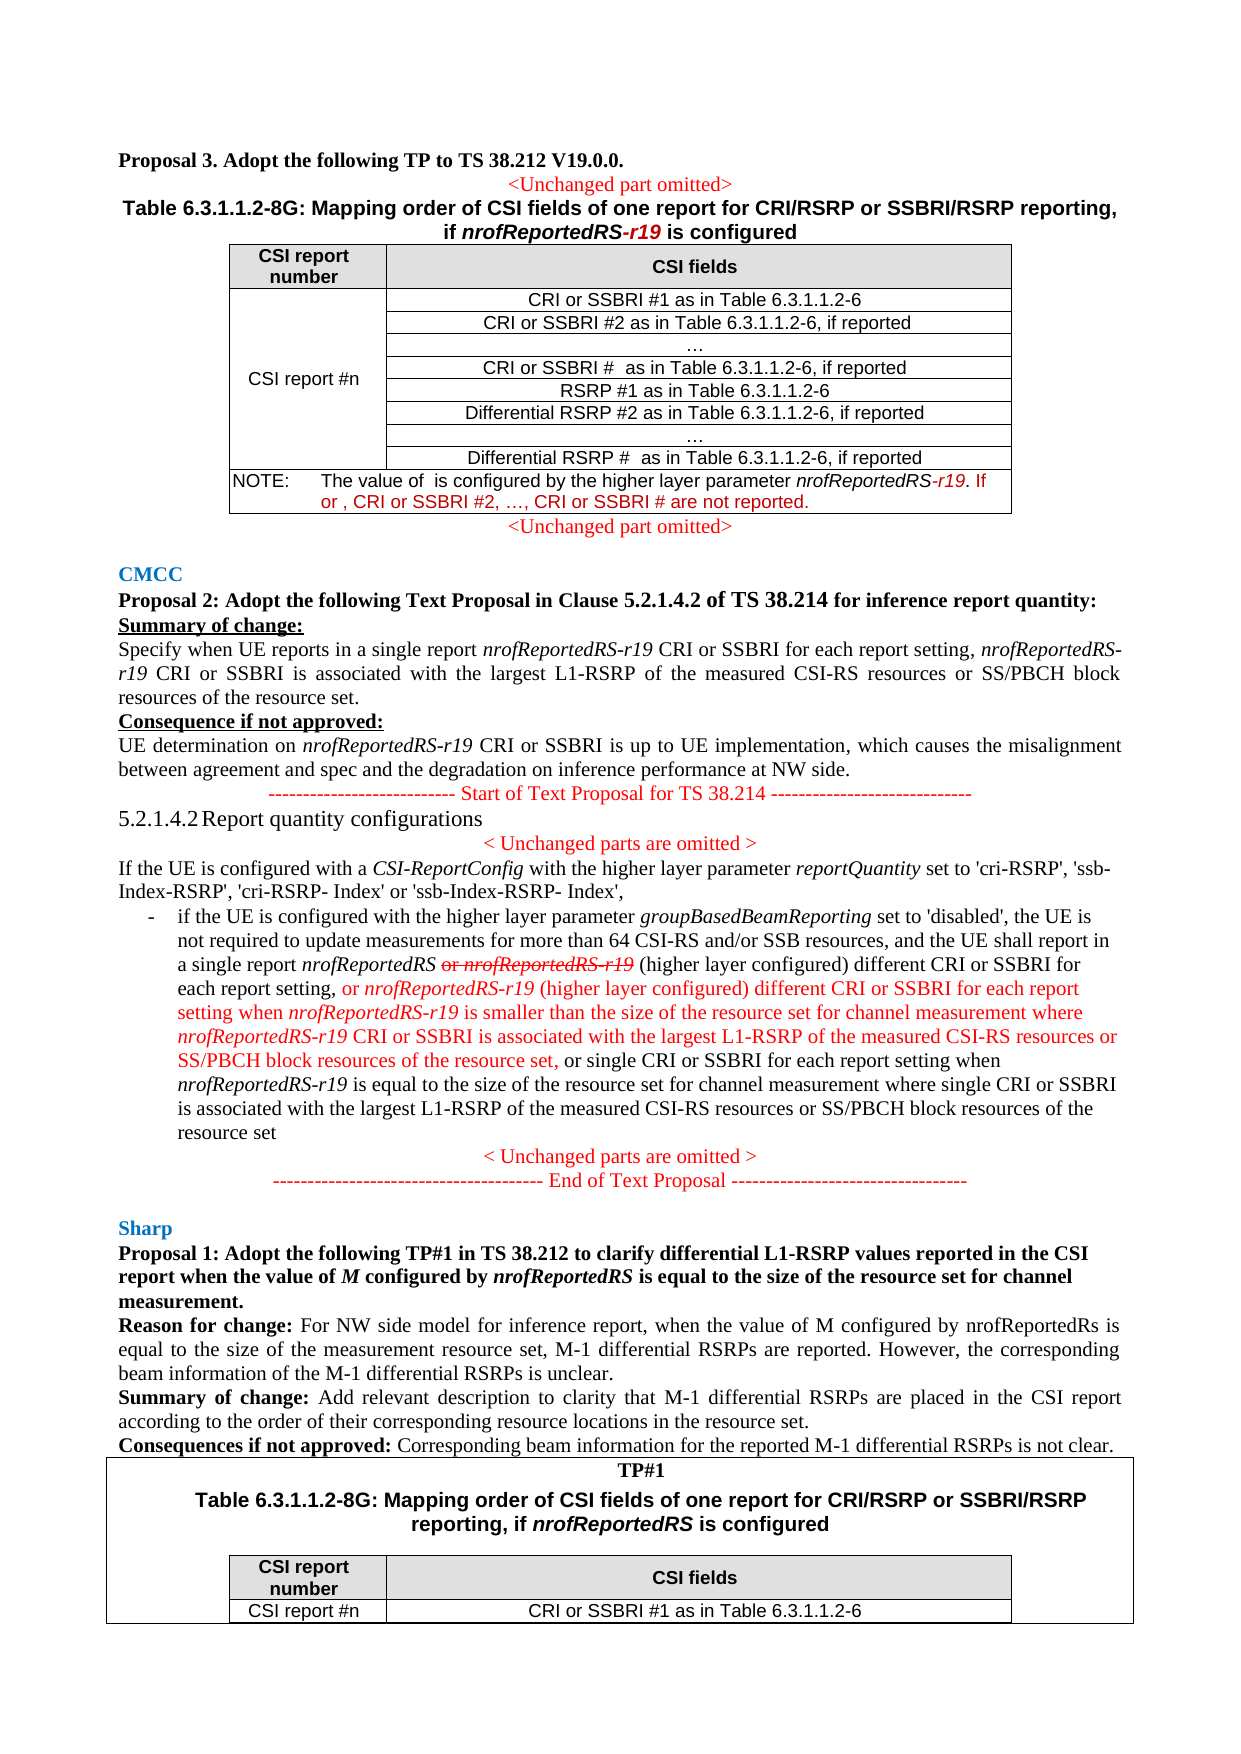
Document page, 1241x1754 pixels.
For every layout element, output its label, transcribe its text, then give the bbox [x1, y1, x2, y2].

text Sharp [118, 1216, 1122, 1240]
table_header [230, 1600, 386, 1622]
text Proposal 3. Adopt the following TP to TS 38.212 V19.0.0. [118, 148, 1122, 172]
text --------------------------- Start of Text Proposal for TS 38.214 ----------------------------- [118, 781, 1122, 805]
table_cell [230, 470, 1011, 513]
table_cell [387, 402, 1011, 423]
text <Unchanged part omitted> [118, 172, 1122, 196]
text <Unchanged part omitted> [118, 514, 1122, 538]
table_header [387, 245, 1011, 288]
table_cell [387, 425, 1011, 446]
text Reason for change: For NW side model for inference report, when the value of M configured by nrofReportedRs is equal to the size of the measurement resource set, M-1 differential RSRPs are reported. However, the corresponding beam information of the M-1 differential RSRPs is unclear. [118, 1313, 1122, 1385]
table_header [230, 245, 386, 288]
text Consequence if not approved: [118, 709, 1122, 733]
text < Unchanged parts are omitted > [118, 831, 1122, 855]
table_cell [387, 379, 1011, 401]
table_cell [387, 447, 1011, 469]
text Proposal 2: Adopt the following Text Proposal in Clause 5.2.1.4.2 of TS 38.214 for inference report quantity: [118, 586, 1122, 612]
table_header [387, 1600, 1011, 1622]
text Specify when UE reports in a single report nrofReportedRS-r19 CRI or SSBRI for each report setting, nrofReportedRS-r19 CRI or SSBRI is associated with the largest L1-RSRP of the measured CSI-RS resources or SS/PBCH block resources of the resource set. [118, 637, 1122, 709]
text Summary of change: [118, 612, 1122, 637]
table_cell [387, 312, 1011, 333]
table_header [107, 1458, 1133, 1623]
text < Unchanged parts are omitted > [118, 1144, 1122, 1168]
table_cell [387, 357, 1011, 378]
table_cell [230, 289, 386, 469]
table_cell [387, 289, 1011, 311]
text --------------------------------------- End of Text Proposal ---------------------------------- [118, 1168, 1122, 1192]
text Consequences if not approved: Corresponding beam information for the reported M-1 differential RSRPs is not clear. [118, 1433, 1122, 1457]
text - if the UE is configured with the higher layer parameter groupBasedBeamReporting set to 'disabled', the UE is not required to update measurements for more than 64 CSI-RS and/or SSB resources, and the UE shall report in a single report nrofReportedRS or nrofReportedRS-r19 (higher layer configured) different CRI or SSBRI for each report setting, or nrofReportedRS-r19 (higher layer configured) different CRI or SSBRI for each report setting when nrofReportedRS-r19 is smaller than the size of the resource set for channel measurement where nrofReportedRS-r19 CRI or SSBRI is associated with the largest L1-RSRP of the measured CSI-RS resources or SS/PBCH block resources of the resource set, or single CRI or SSBRI for each report setting when nrofReportedRS-r19 is equal to the size of the resource set for channel measurement where single CRI or SSBRI is associated with the largest L1-RSRP of the measured CSI-RS resources or SS/PBCH block resources of the resource set [148, 903, 1122, 1144]
text Summary of change: Add relevant description to clarity that M-1 differential RSRPs are placed in the CSI report according to the order of their corresponding resource locations in the resource set. [118, 1385, 1122, 1433]
text UE determination on nrofReportedRS-r19 CRI or SSBRI is up to UE implementation, which causes the misalignment between agreement and spec and the degradation on inference performance at NW side. [118, 733, 1122, 781]
text Table 6.3.1.1.2-8G: Mapping order of CSI fields of one report for CRI/RSRP or SSBRI/RSRP reporting, if nrofReportedRS-r19 is configured [118, 196, 1122, 244]
text CMCC [118, 562, 1122, 586]
text 5.2.1.4.2 Report quantity configurations [118, 805, 1122, 831]
text If the UE is configured with a CSI-ReportConfig with the higher layer parameter reportQuantity set to 'cri-RSRP', 'ssb-Index-RSRP', 'cri-RSRP- Index' or 'ssb-Index-RSRP- Index', [118, 855, 1122, 903]
text Proposal 1: Adopt the following TP#1 in TS 38.212 to clarify differential L1-RSRP values reported in the CSI report when the value of M configured by nrofReportedRS is equal to the size of the resource set for channel measurement. [118, 1240, 1122, 1313]
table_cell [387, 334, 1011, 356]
